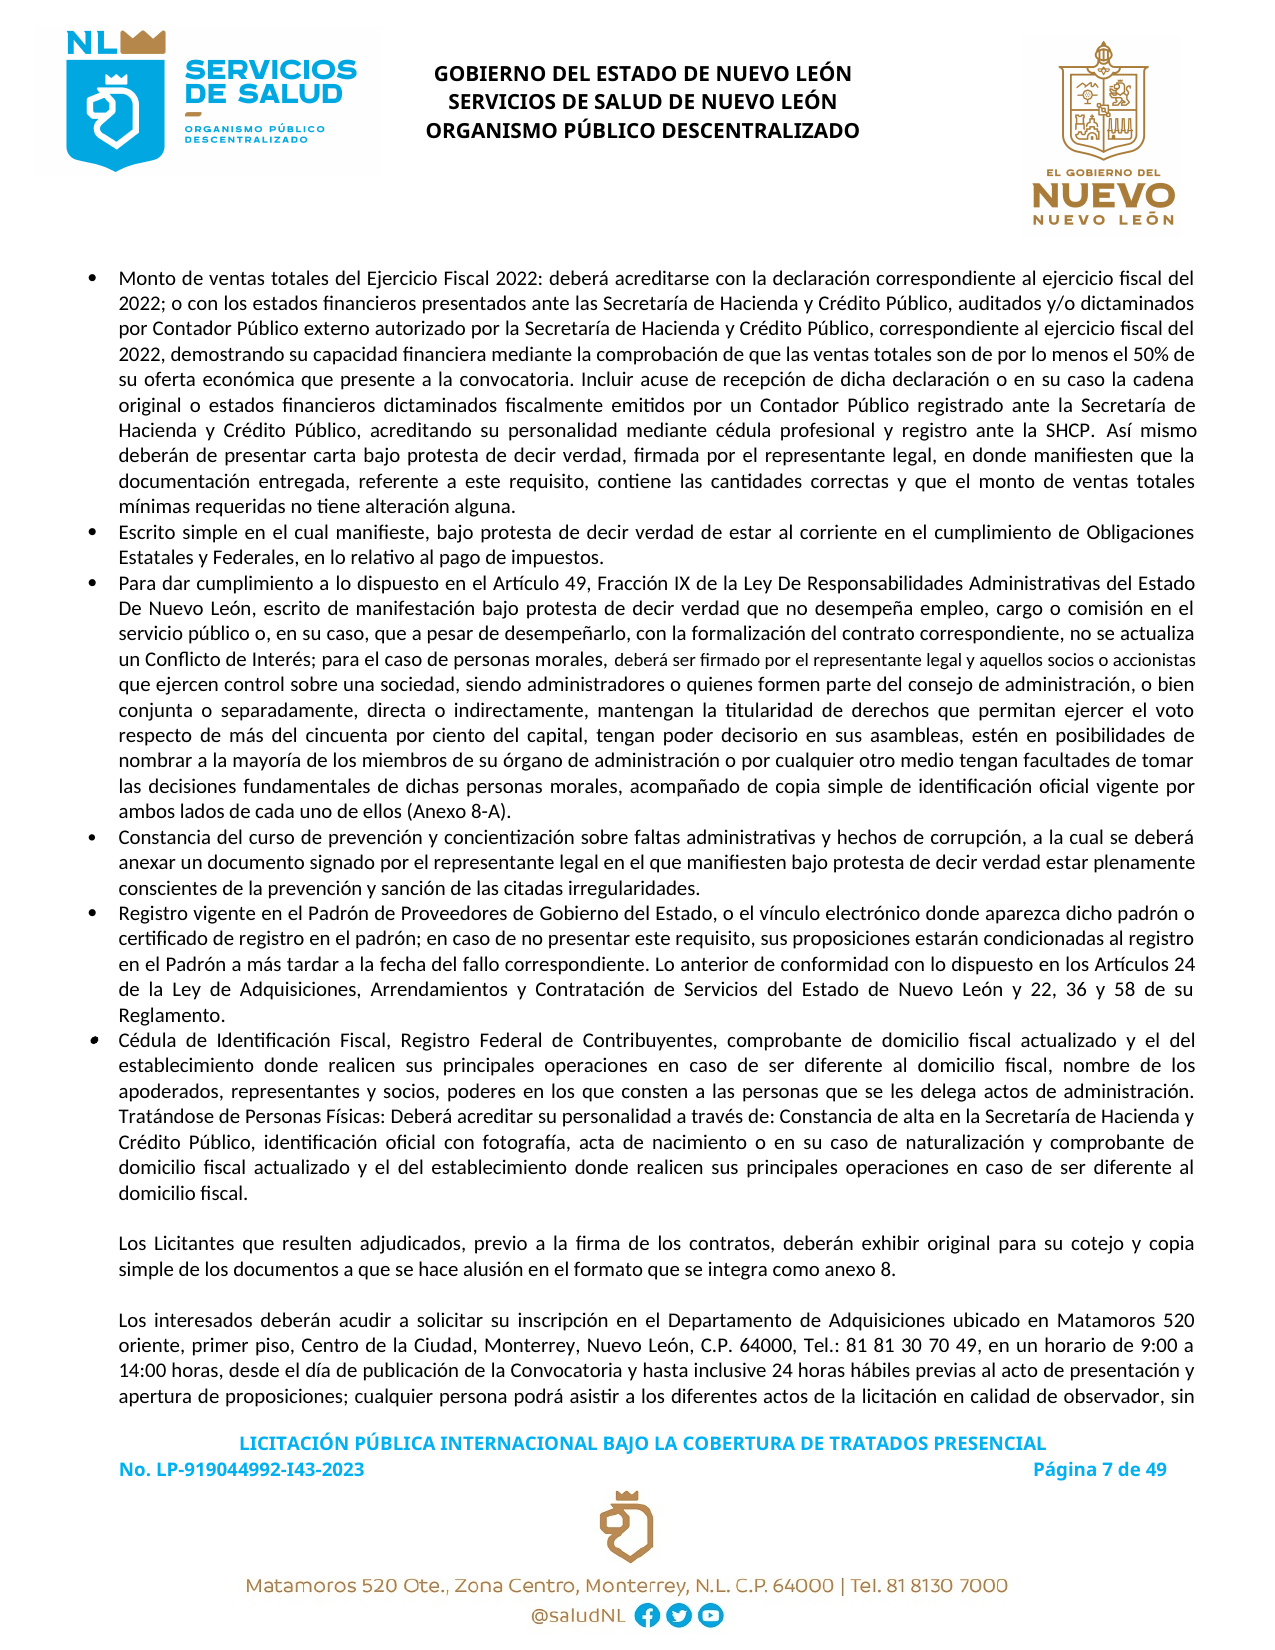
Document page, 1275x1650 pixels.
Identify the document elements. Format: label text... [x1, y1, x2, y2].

picture [0, 1473, 1258, 1643]
list Cédula de Identificación Fiscal, Registro Federal de Contribuyentes, comprobante de domicilio fiscal actualizado y el del establecimiento donde realicen sus principales operaciones en caso de ser diferente al domicilio fiscal, nombre de los apoderados, representantes y socios, poderes en los que consten a las personas que se les delega actos de administración. Tratándose de Personas Físicas: Deberá acreditar su personalidad a través de: Constancia de alta en la Secretaría de Hacienda y Crédito Público, identificación oficial con fotografía, acta de nacimiento o en su caso de naturalización y comprobante de domicilio fiscal actualizado y el del establecimiento donde realicen sus principales operaciones en caso de ser diferente al domicilio fiscal. [89, 1027, 1197, 1205]
list Constancia del curso de prevención y concientización sobre faltas administrativas y hechos de corrupción, a la cual se deberá anexar un documento signado por el representante legal en el que manifiesten bajo protesta de decir verdad estar plenamente conscientes de la prevención y sanción de las citadas irregularidades. [89, 824, 1197, 900]
text Los Licitantes que resulten adjudicados, previo a la firma de los contratos, deberán exhibir original para su cotejo y copia simple de los documentos a que se hace alusión en el formato que se integra como anexo 8. [118, 1231, 1197, 1281]
list Monto de ventas totales del Ejercicio Fiscal 2022: deberá acreditarse con la declaración correspondiente al ejercicio fiscal del 2022; o con los estados financieros presentados ante las Secretaría de Hacienda y Crédito Público, auditados y/o dictaminados por Contador Público externo autorizado por la Secretaría de Hacienda y Crédito Público, correspondiente al ejercicio fiscal del 2022, demostrando su capacidad financiera mediante la comprobación de que las ventas totales son de por lo menos el 50% de su oferta económica que presente a la convocatoria. Incluir acuse de recepción de dicha declaración o en su caso la cadena original o estados financieros dictaminados fiscalmente emitidos por un Contador Público registrado ante la Secretaría de Hacienda y Crédito Público, acreditando su personalidad mediante cédula profesional y registro ante la SHCP. Así mismo deberán de presentar carta bajo protesta de decir verdad, firmada por el representante legal, en donde manifiesten que la documentación entregada, referente a este requisito, contiene las cantidades correctas y que el monto de ventas totales mínimas requeridas no tiene alteración alguna. [89, 265, 1197, 519]
picture [33, 26, 383, 177]
list Registro vigente en el Padrón de Proveedores de Gobierno del Estado, o el vínculo electrónico donde aparezca dicho padrón o certificado de registro en el padrón; en caso de no presentar este requisito, sus proposiciones estarán condicionadas al registro en el Padrón a más tardar a la fecha del fallo correspondiente. Lo anterior de conformidad con lo dispuesto en los Artículos 24 de la Ley de Adquisiciones, Arrendamientos y Contratación de Servicios del Estado de Nuevo León y 22, 36 y 58 de su Reglamento. [89, 900, 1197, 1027]
picture [1021, 36, 1181, 237]
list Para dar cumplimiento a lo dispuesto en el Artículo 49, Fracción IX de la Ley De Responsabilidades Administrativas del Estado De Nuevo León, escrito de manifestación bajo protesta de decir verdad que no desempeña empleo, cargo o comisión en el servicio público o, en su caso, que a pesar de desempeñarlo, con la formalización del contrato correspondiente, no se actualiza un Conflicto de Interés; para el caso de personas morales, deberá ser firmado por el representante legal y aquellos socios o accionistas que ejercen control sobre una sociedad, siendo administradores o quienes formen parte del consejo de administración, o bien conjunta o separadamente, directa o indirectamente, mantengan la titularidad de derechos que permitan ejercer el voto respecto de más del cincuenta por ciento del capital, tengan poder decisorio en sus asambleas, estén en posibilidades de nombrar a la mayoría de los miembros de su órgano de administración o por cualquier otro medio tengan facultades de tomar las decisiones fundamentales de dichas personas morales, acompañado de copia simple de identificación oficial vigente por ambos lados de cada uno de ellos (Anexo 8-A). [89, 570, 1197, 824]
list Escrito simple en el cual manifieste, bajo protesta de decir verdad de estar al corriente en el cumplimiento de Obligaciones Estatales y Federales, en lo relativo al pago de impuestos. [89, 519, 1197, 570]
